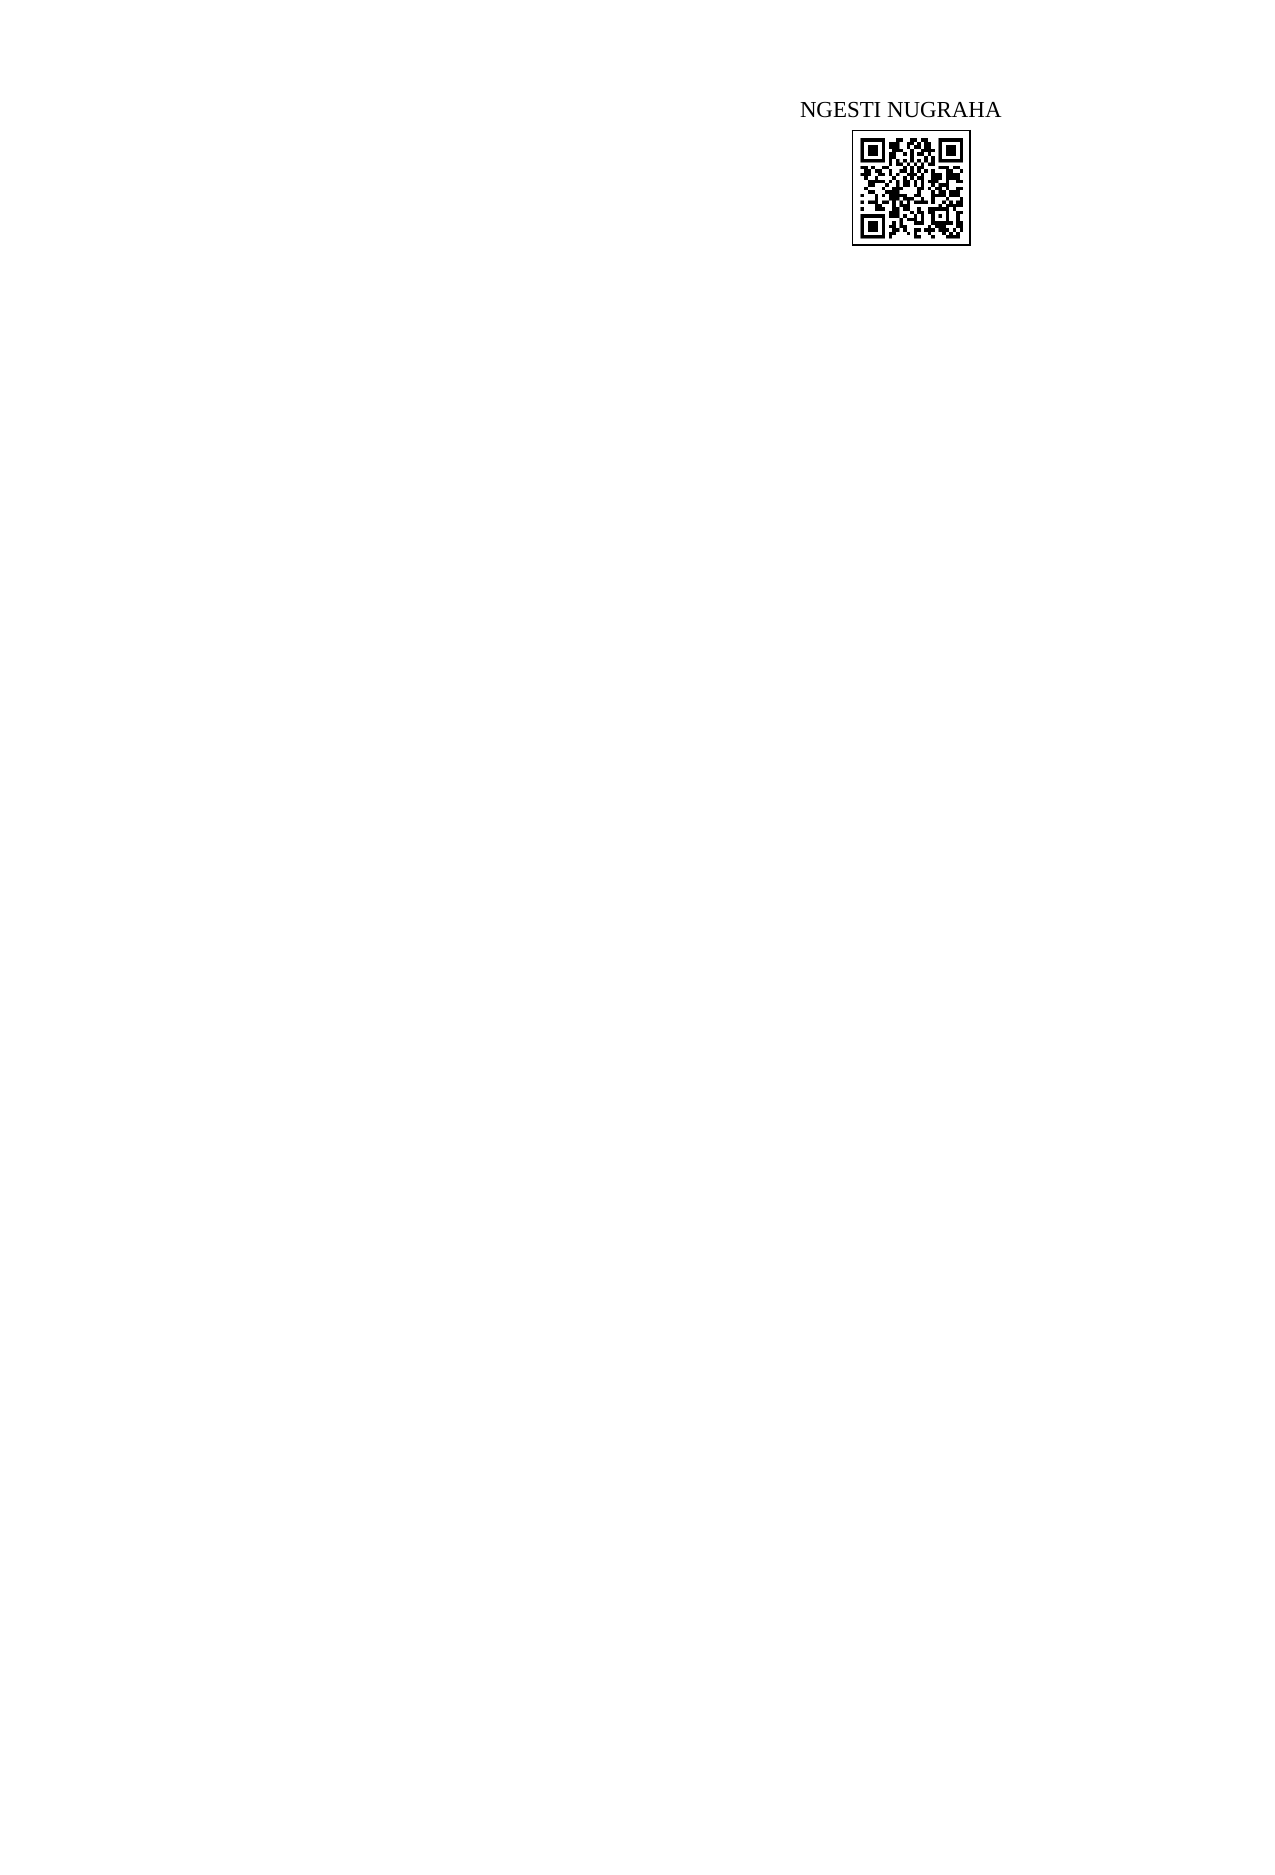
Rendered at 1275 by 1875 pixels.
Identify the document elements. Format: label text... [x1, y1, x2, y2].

picture [853, 131, 969, 244]
list NGESTI NUGRAHA [750, 96, 1125, 122]
